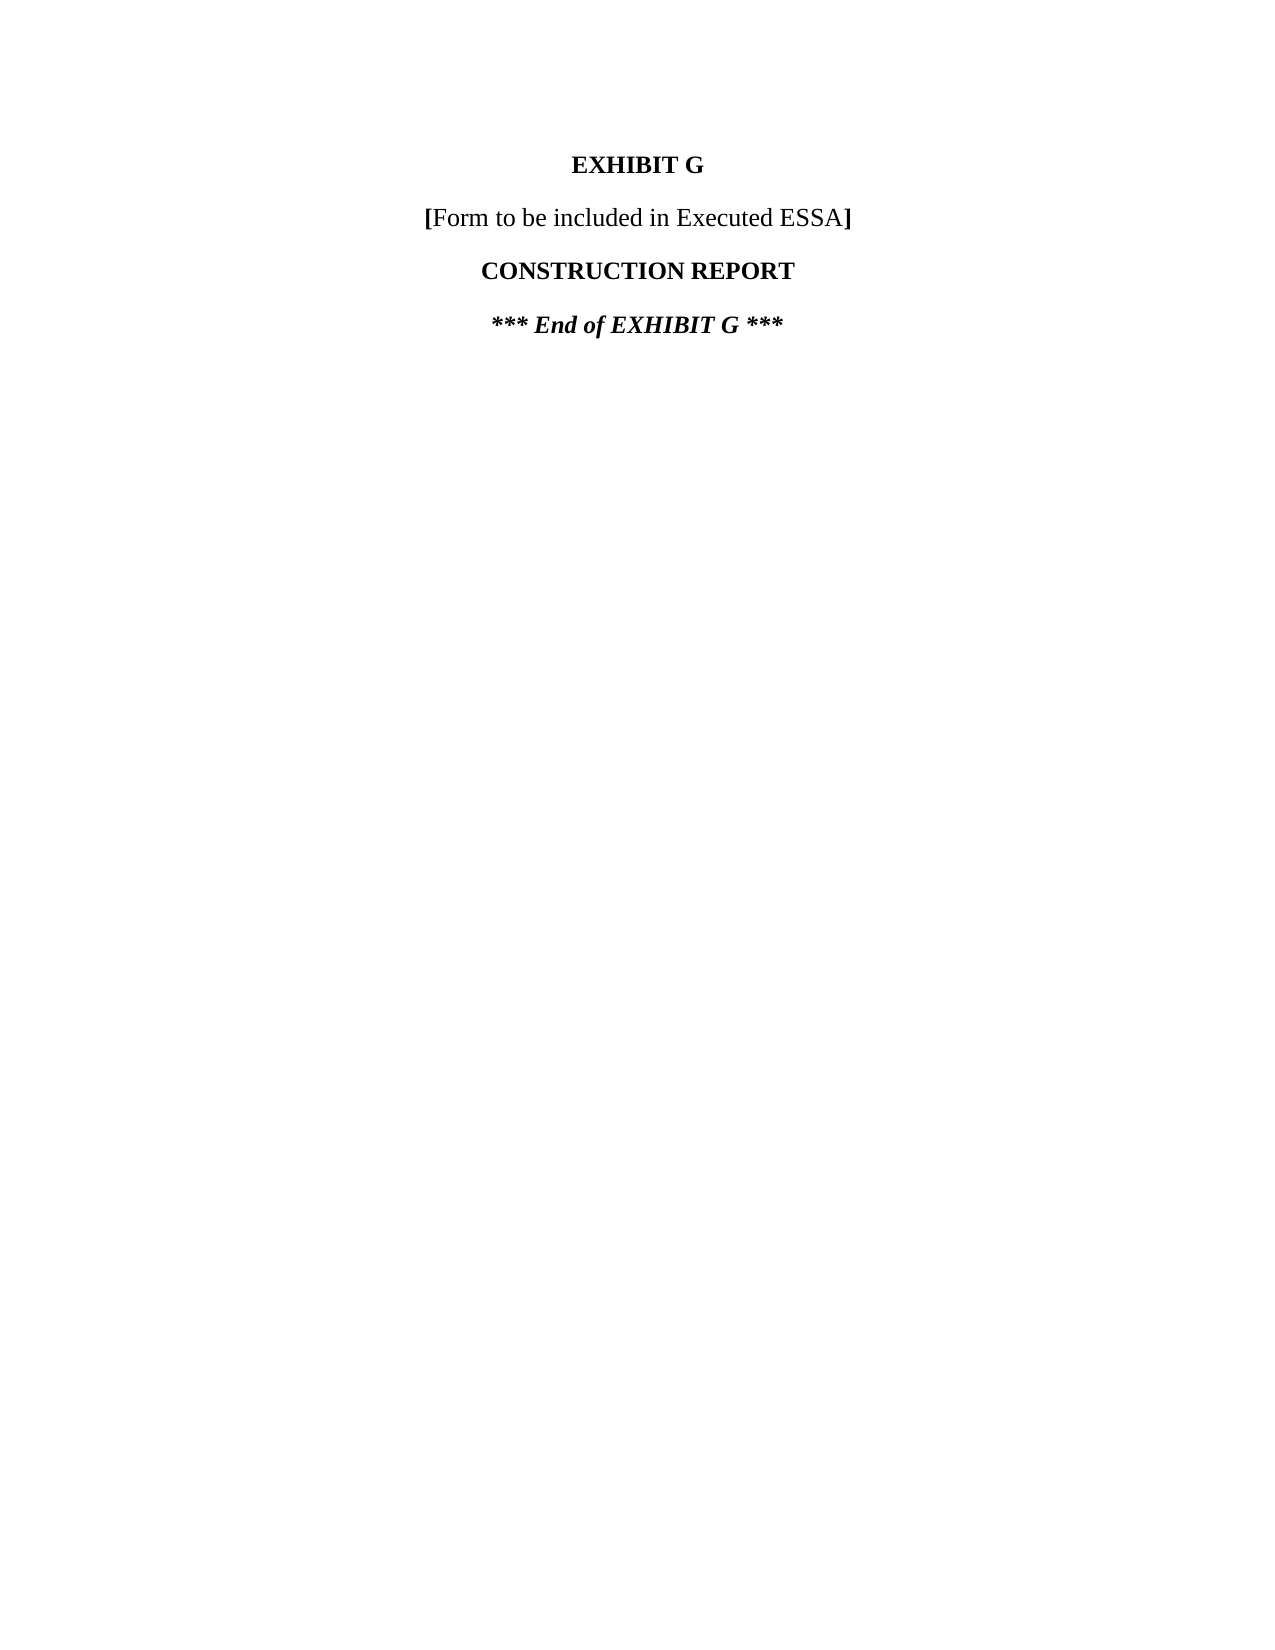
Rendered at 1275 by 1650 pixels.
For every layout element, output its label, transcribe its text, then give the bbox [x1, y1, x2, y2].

text [Form to be included in Executed ESSA] CONSTRUCTION REPORT [418, 202, 858, 285]
subtitle *** End of EXHIBIT G *** [152, 310, 1123, 339]
subtitle EXHIBIT G [152, 150, 1123, 179]
